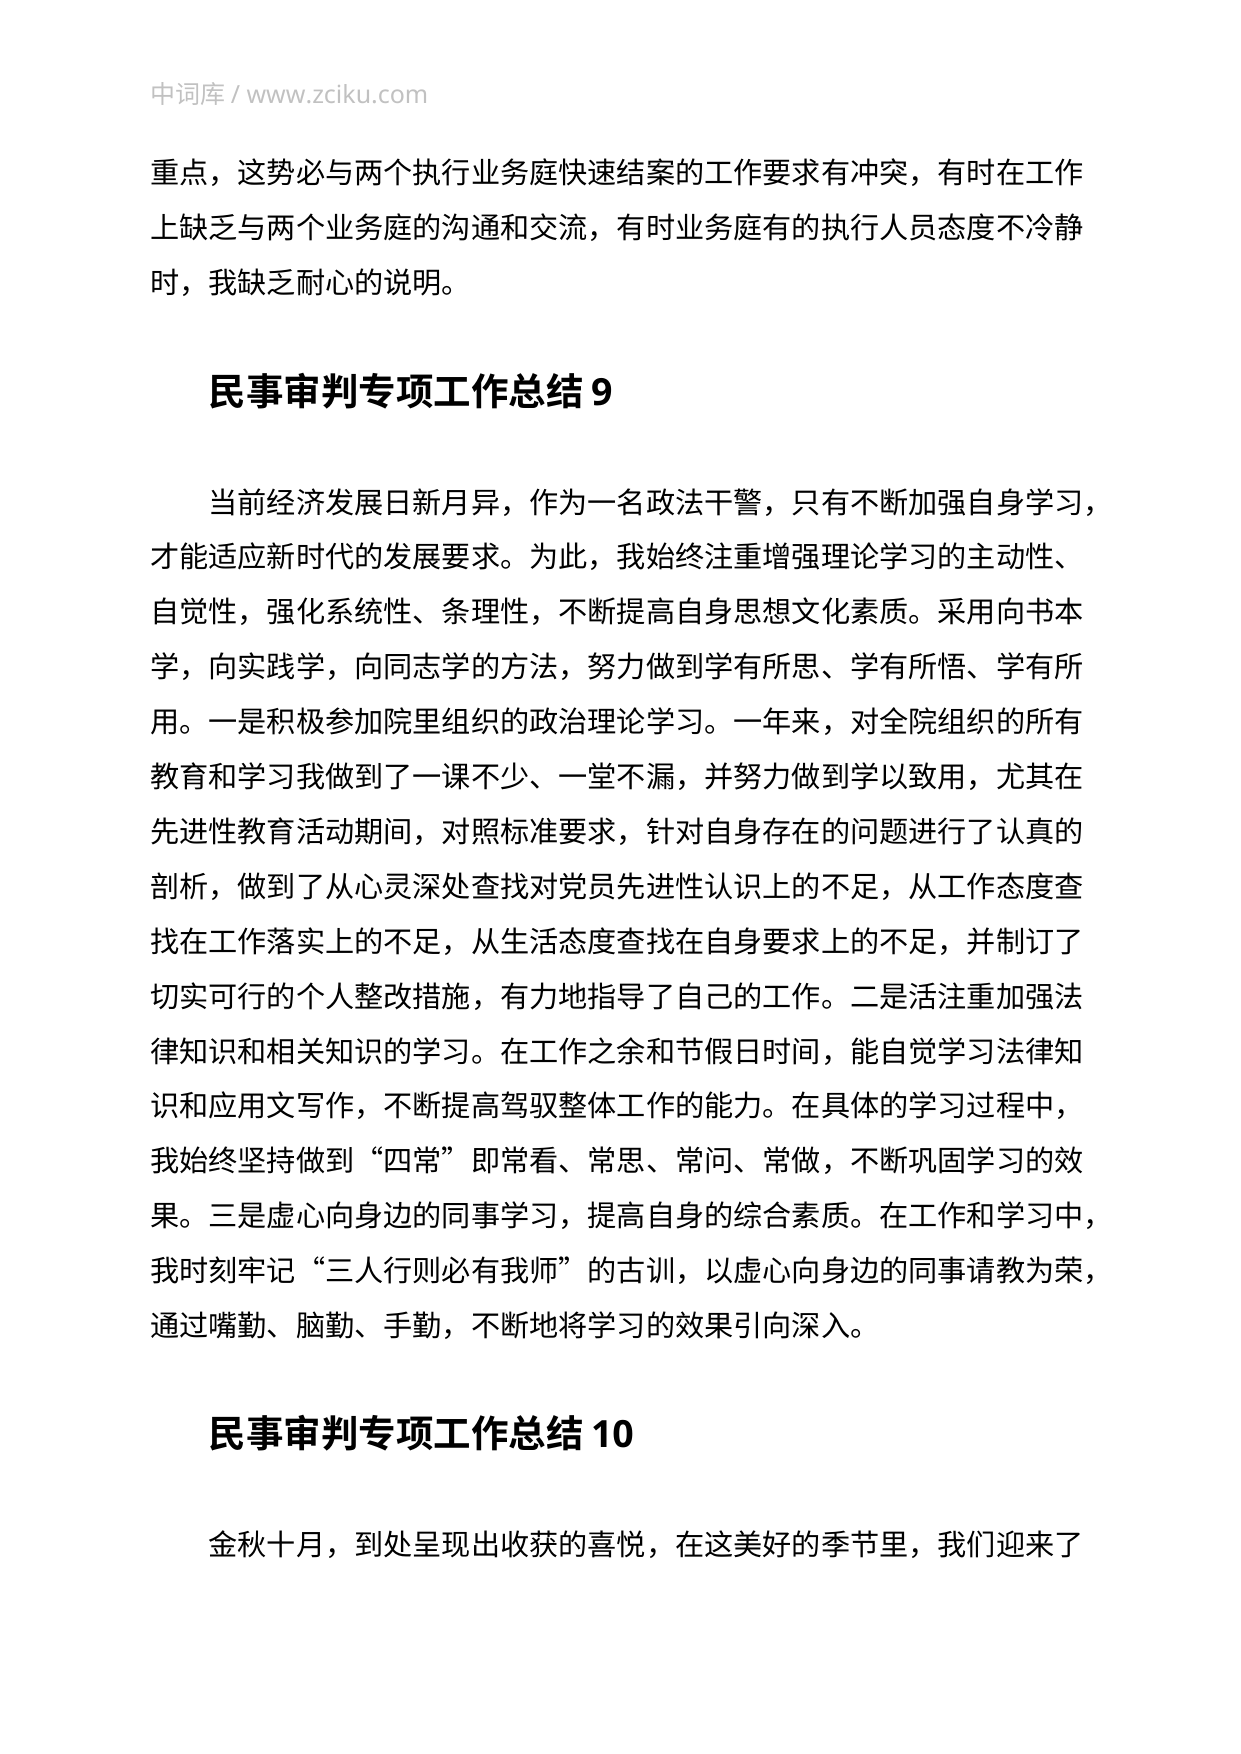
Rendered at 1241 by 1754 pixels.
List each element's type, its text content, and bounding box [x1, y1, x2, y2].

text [150, 150, 1090, 302]
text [150, 1522, 1090, 1564]
text 当前经济发展日新月异，作为一名政法干警，只有不断加强自身学习，才能适应新时代的发展要求。为此，我始终注重增强理论学习的主动性、自觉性，强化系统性、条理性，不断提高自身思想文化素质。采用向书本学，向实践学，向同志学的方法，努力做到学有所思、学有所悟、学有所用。一是积极参加院里组织的政治理论学习。一年来，对全院组织的所有教育和学习我做到了一课不少、一堂不漏，并努力做到学以致用，尤其在先进性教育活动期间，对照标准要求，针对自身存在的问题进行了认真的剖析，做到了从心灵深处查找对党员先进性认识上的不足，从工作态度查找在工作落实上的不足，从生活态度查找在自身要求上的不足，并制订了切实可行的个人整改措施，有力地指导了自己的工作。二是活注重加强法律知识和相关知识的学习。在工作之余和节假日时间，能自觉学习法律知识和应用文写作，不断提高驾驭整体工作的能力。在具体的学习过程中，我始终坚持做到“四常”即常看、常思、常问、常做，不断巩固学习的效果。三是虚心向身边的同事学习，提高自身的综合素质。在工作和学习中，我时刻牢记“三人行则必有我师”的古训，以虚心向身边的同事请教为荣，通过嘴勤、脑勤、手勤，不断地将学习的效果引向深入。 [150, 479, 1090, 1345]
text 民事审判专项工作总结9 [150, 362, 1090, 416]
text 民事审判专项工作总结10 [150, 1404, 1090, 1459]
